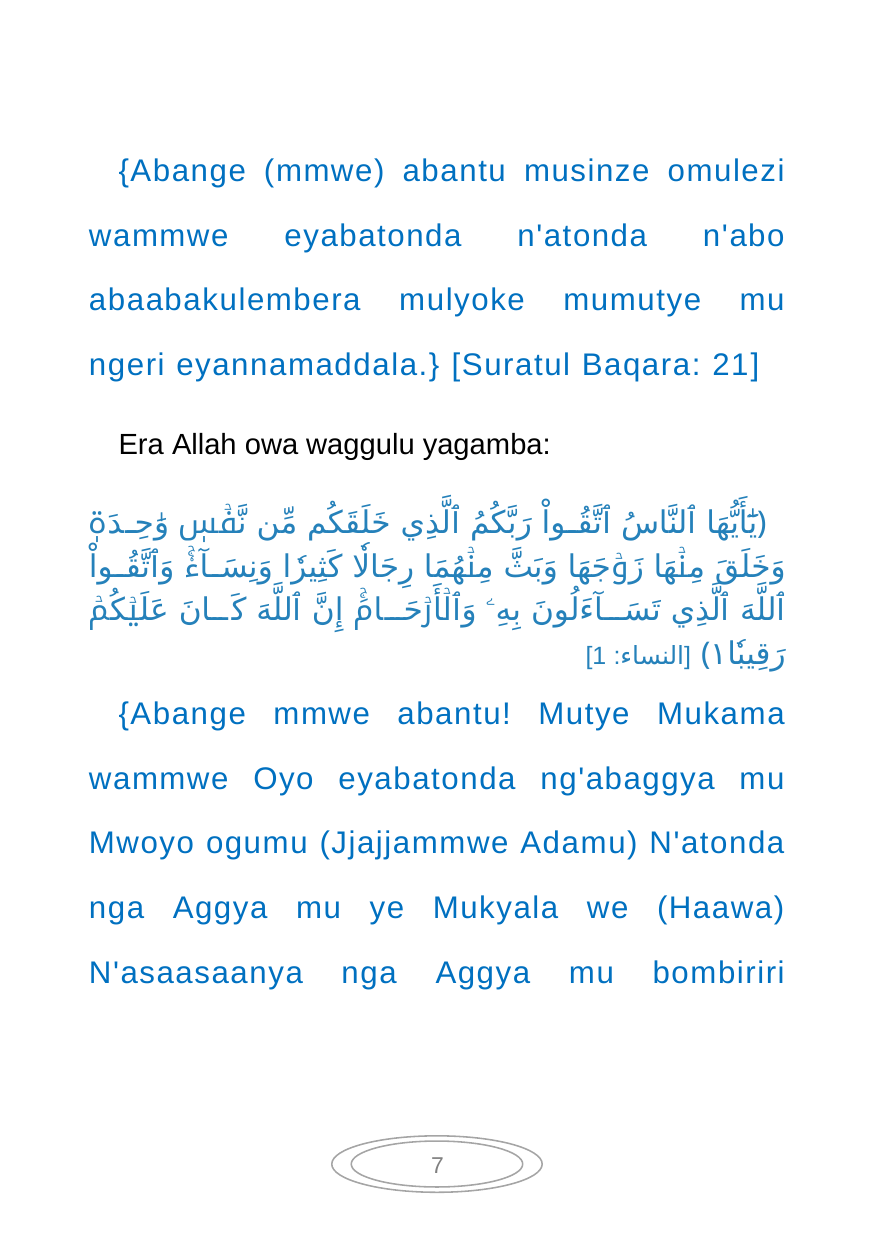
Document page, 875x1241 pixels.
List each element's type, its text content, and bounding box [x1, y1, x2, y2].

text ﴿يَٰٓأَيُّهَا ٱلنَّاسُ ٱتَّقُواْ رَبَّكُمُ ٱلَّذِي خَلَقَكُم مِّن نَّفۡسٖ وَٰحِدَةٖ وَخَلَقَ مِنۡهَا زَوۡجَهَا وَبَثَّ مِنۡهُمَا رِجَالٗا كَثِيرٗا وَنِسَآءٗۚ وَٱتَّقُواْ ٱللَّهَ ٱلَّذِي تَسَآءَلُونَ بِهِۦ وَٱلۡأَرۡحَامَۚ إِنَّ ٱللَّهَ كَانَ عَلَيۡكُمۡ رَقِيبٗا١﴾ [النساء: 1] [89, 628, 785, 671]
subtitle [89, 695, 785, 990]
text Era Allah owa waggulu yagamba: [89, 427, 785, 461]
subtitle {Abange (mmwe) abantu musinze omulezi wammwe eyabatonda n'atonda n'abo abaabakulembera mulyoke mumutye mu ngeri eyannamaddala.} [Suratul Baqara: 21] [89, 152, 785, 382]
text ﴿يَٰٓأَيُّهَا ٱلنَّاسُ ٱتَّقُواْ رَبَّكُمُ ٱلَّذِي خَلَقَكُم مِّن نَّفۡسٖ وَٰحِدَةٖ وَخَلَقَ مِنۡهَا زَوۡجَهَا وَبَثَّ مِنۡهُمَا رِجَالٗا كَثِيرٗا وَنِسَآءٗۚ وَٱتَّقُواْ ٱللَّهَ ٱلَّذِي تَسَآءَلُونَ بِهِۦ وَٱلۡأَرۡحَامَۚ إِنَّ ٱللَّهَ كَانَ عَلَيۡكُمۡ رَقِيبٗا١﴾ [النساء: 1] [89, 504, 785, 548]
